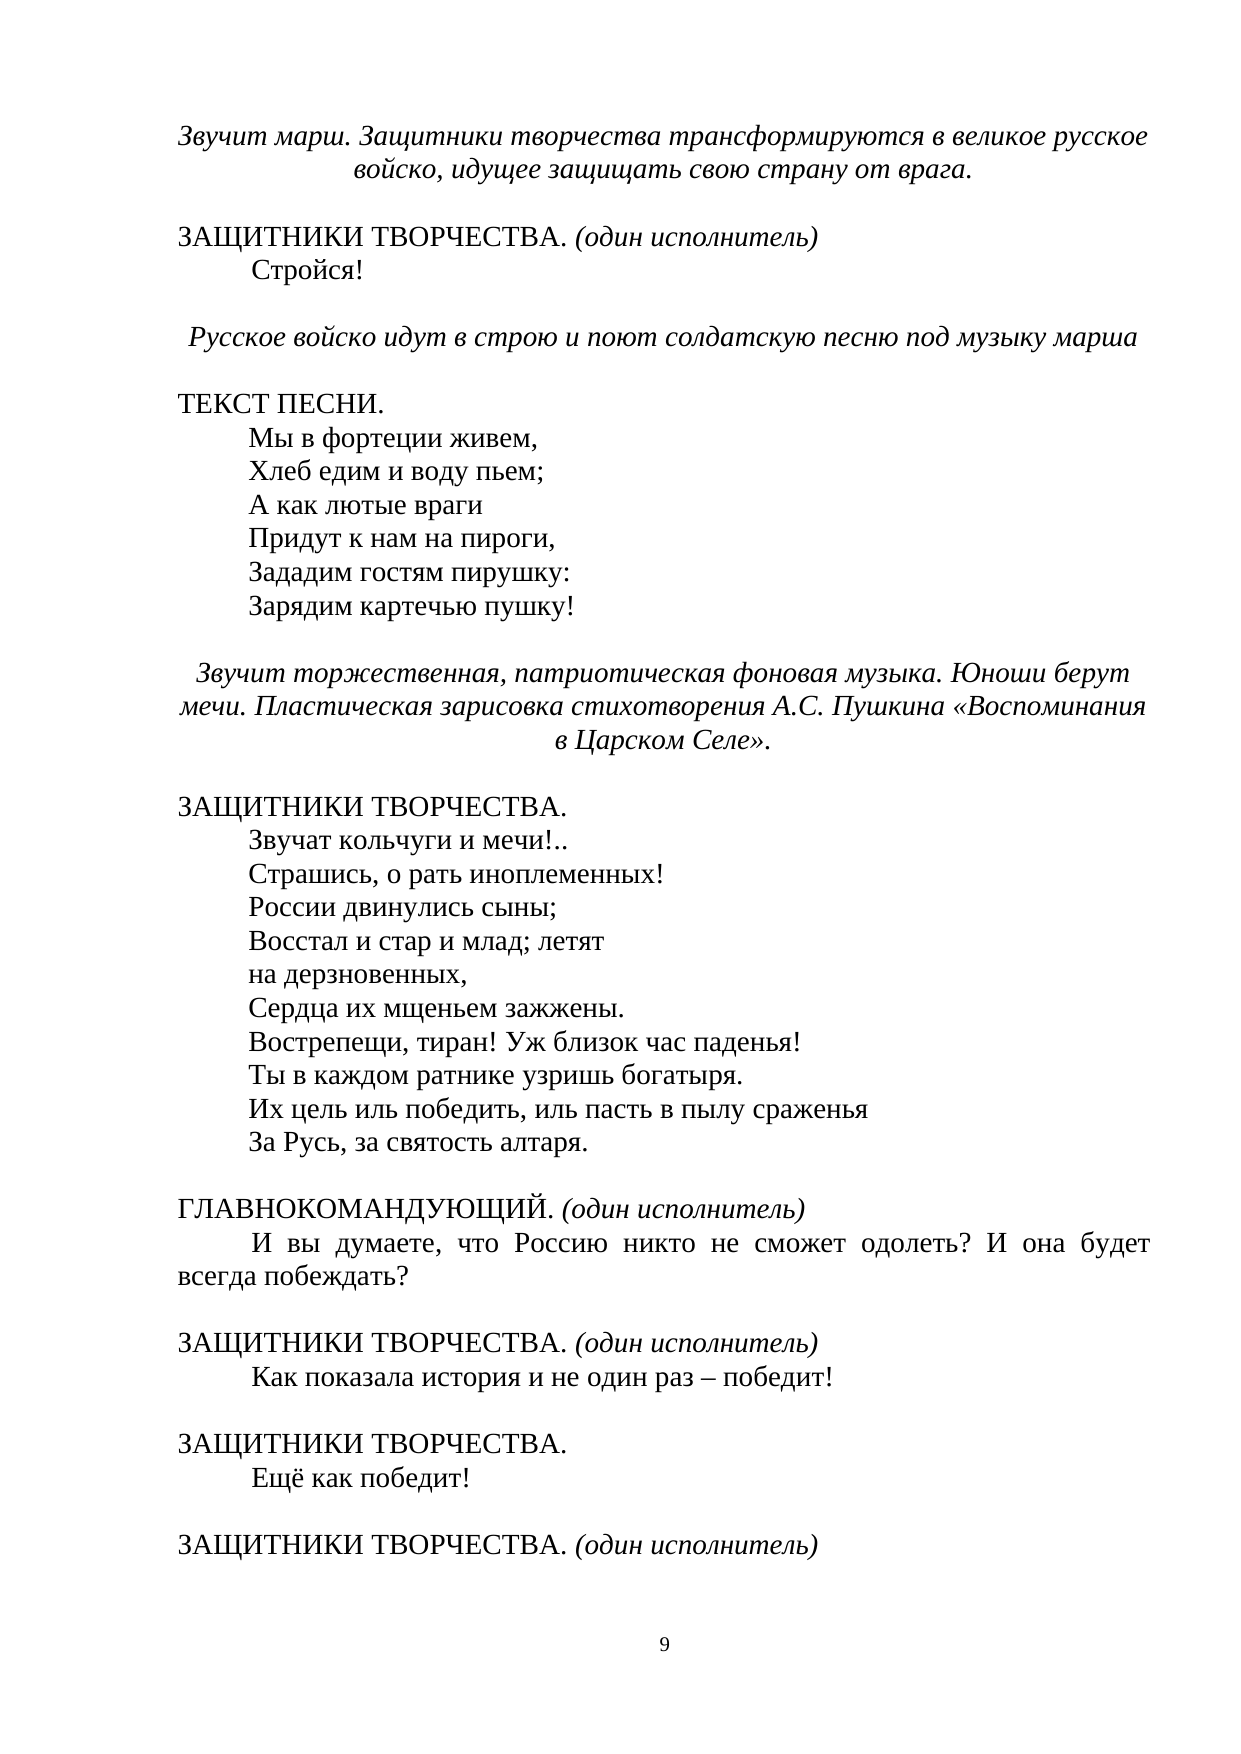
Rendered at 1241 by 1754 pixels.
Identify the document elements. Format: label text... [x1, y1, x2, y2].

text Ещё как победит! [177, 1460, 1152, 1493]
text Как показала история и не один раз – победит! [177, 1359, 1152, 1393]
text Звучат кольчуги и мечи!.. [177, 822, 1152, 856]
text России двинулись сыны; [177, 889, 1152, 923]
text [177, 219, 1152, 252]
text Вострепещи, тиран! Уж близок час паденья! [177, 1024, 1152, 1057]
text За Русь, за святость алтаря. [177, 1124, 1152, 1158]
text Русское войско идут в строю и поют солдатскую песню под музыку марша [177, 319, 1152, 353]
text ЗАЩИТНИКИ ТВОРЧЕСТВА. [177, 1426, 1152, 1460]
text ЗАЩИТНИКИ ТВОРЧЕСТВА. (один исполнитель) [177, 1527, 1152, 1560]
text Зададим гостям пирушку: [177, 554, 1152, 588]
text на дерзновенных, [177, 957, 1152, 990]
text Сердца их мщеньем зажжены. [177, 990, 1152, 1024]
text Звучит торжественная, патриотическая фоновая музыка. Юноши берут мечи. Пластическая зарисовка стихотворения А.С. Пушкина «Воспоминания в Царском Селе». [177, 655, 1152, 755]
text Придут к нам на пироги, [177, 521, 1152, 554]
text Звучит марш. Защитники творчества трансформируются в великое русское войско, идущее защищать свою страну от врага. [177, 118, 1152, 185]
text Страшись, о рать иноплеменных! [177, 856, 1152, 889]
text Их цель иль победить, иль пасть в пылу сраженья [177, 1091, 1152, 1124]
text Стройся! [177, 252, 1152, 286]
text Ты в каждом ратнике узришь богатыря. [177, 1057, 1152, 1091]
text ГЛАВНОКОМАНДУЮЩИЙ. (один исполнитель) [177, 1191, 1152, 1225]
text ЗАЩИТНИКИ ТВОРЧЕСТВА. (один исполнитель) [177, 1326, 1152, 1359]
text Хлеб едим и воду пьем; [177, 453, 1152, 487]
text А как лютые враги [177, 487, 1152, 521]
text Мы в фортеции живем, [177, 420, 1152, 453]
text Зарядим картечью пушку! [177, 588, 1152, 621]
text ТЕКСТ ПЕСНИ. [177, 386, 1152, 420]
text И вы думаете, что Россию никто не сможет одолеть? И она будет всегда побеждать? [177, 1225, 1152, 1292]
text Восстал и стар и млад; летят [177, 923, 1152, 957]
text ЗАЩИТНИКИ ТВОРЧЕСТВА. [177, 789, 1152, 822]
